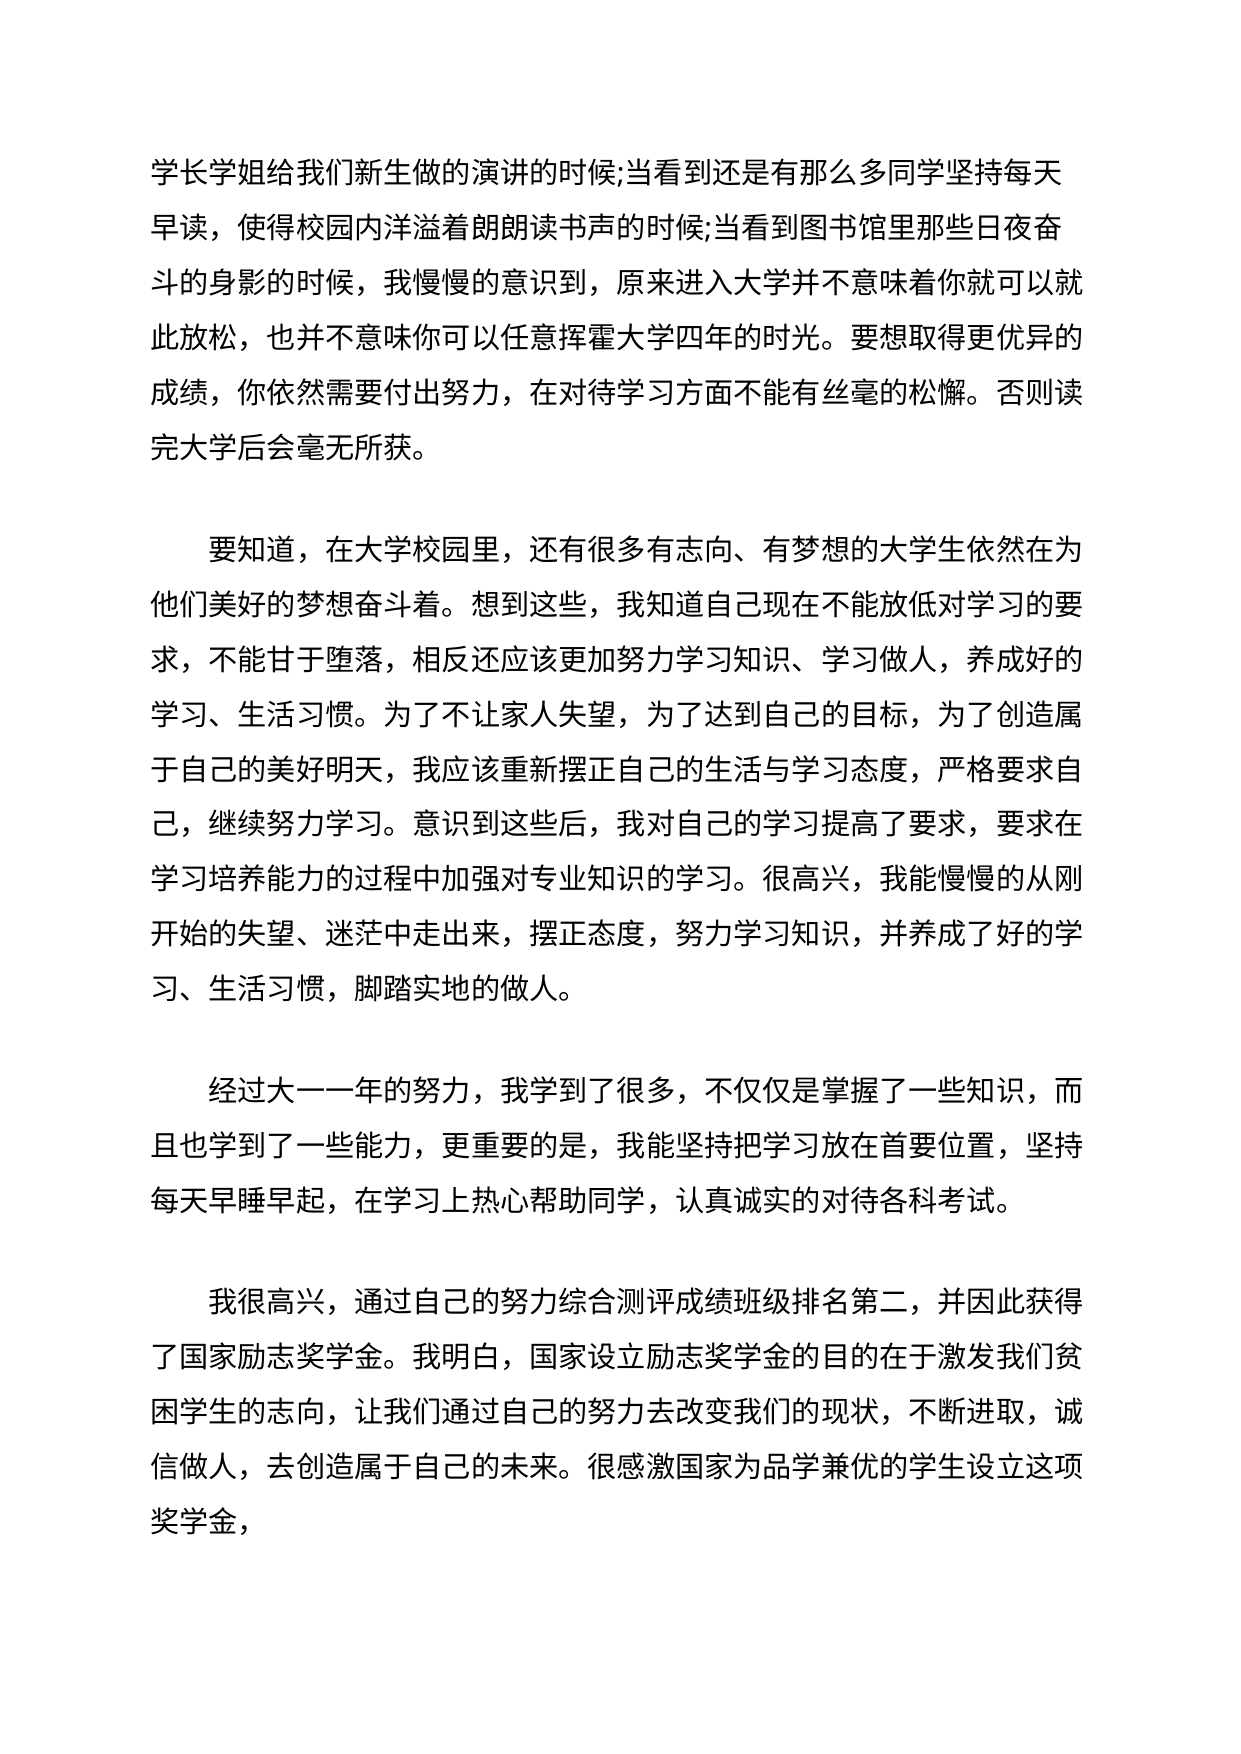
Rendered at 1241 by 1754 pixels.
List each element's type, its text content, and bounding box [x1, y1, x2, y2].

text 我很高兴，通过自己的努力综合测评成绩班级排名第二，并因此获得了国家励志奖学金。我明白，国家设立励志奖学金的目的在于激发我们贫困学生的志向，让我们通过自己的努力去改变我们的现状，不断进取，诚信做人，去创造属于自己的未来。很感激国家为品学兼优的学生设立这项奖学金， [150, 1279, 1090, 1541]
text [150, 150, 1090, 467]
text 经过大一一年的努力，我学到了很多，不仅仅是掌握了一些知识，而且也学到了一些能力，更重要的是，我能坚持把学习放在首要位置，坚持每天早睡早起，在学习上热心帮助同学，认真诚实的对待各科考试。 [150, 1067, 1090, 1219]
text 要知道，在大学校园里，还有很多有志向、有梦想的大学生依然在为他们美好的梦想奋斗着。想到这些，我知道自己现在不能放低对学习的要求，不能甘于堕落，相反还应该更加努力学习知识、学习做人，养成好的学习、生活习惯。为了不让家人失望，为了达到自己的目标，为了创造属于自己的美好明天，我应该重新摆正自己的生活与学习态度，严格要求自己，继续努力学习。意识到这些后，我对自己的学习提高了要求，要求在学习培养能力的过程中加强对专业知识的学习。很高兴，我能慢慢的从刚开始的失望、迷茫中走出来，摆正态度，努力学习知识，并养成了好的学习、生活习惯，脚踏实地的做人。 [150, 526, 1090, 1008]
